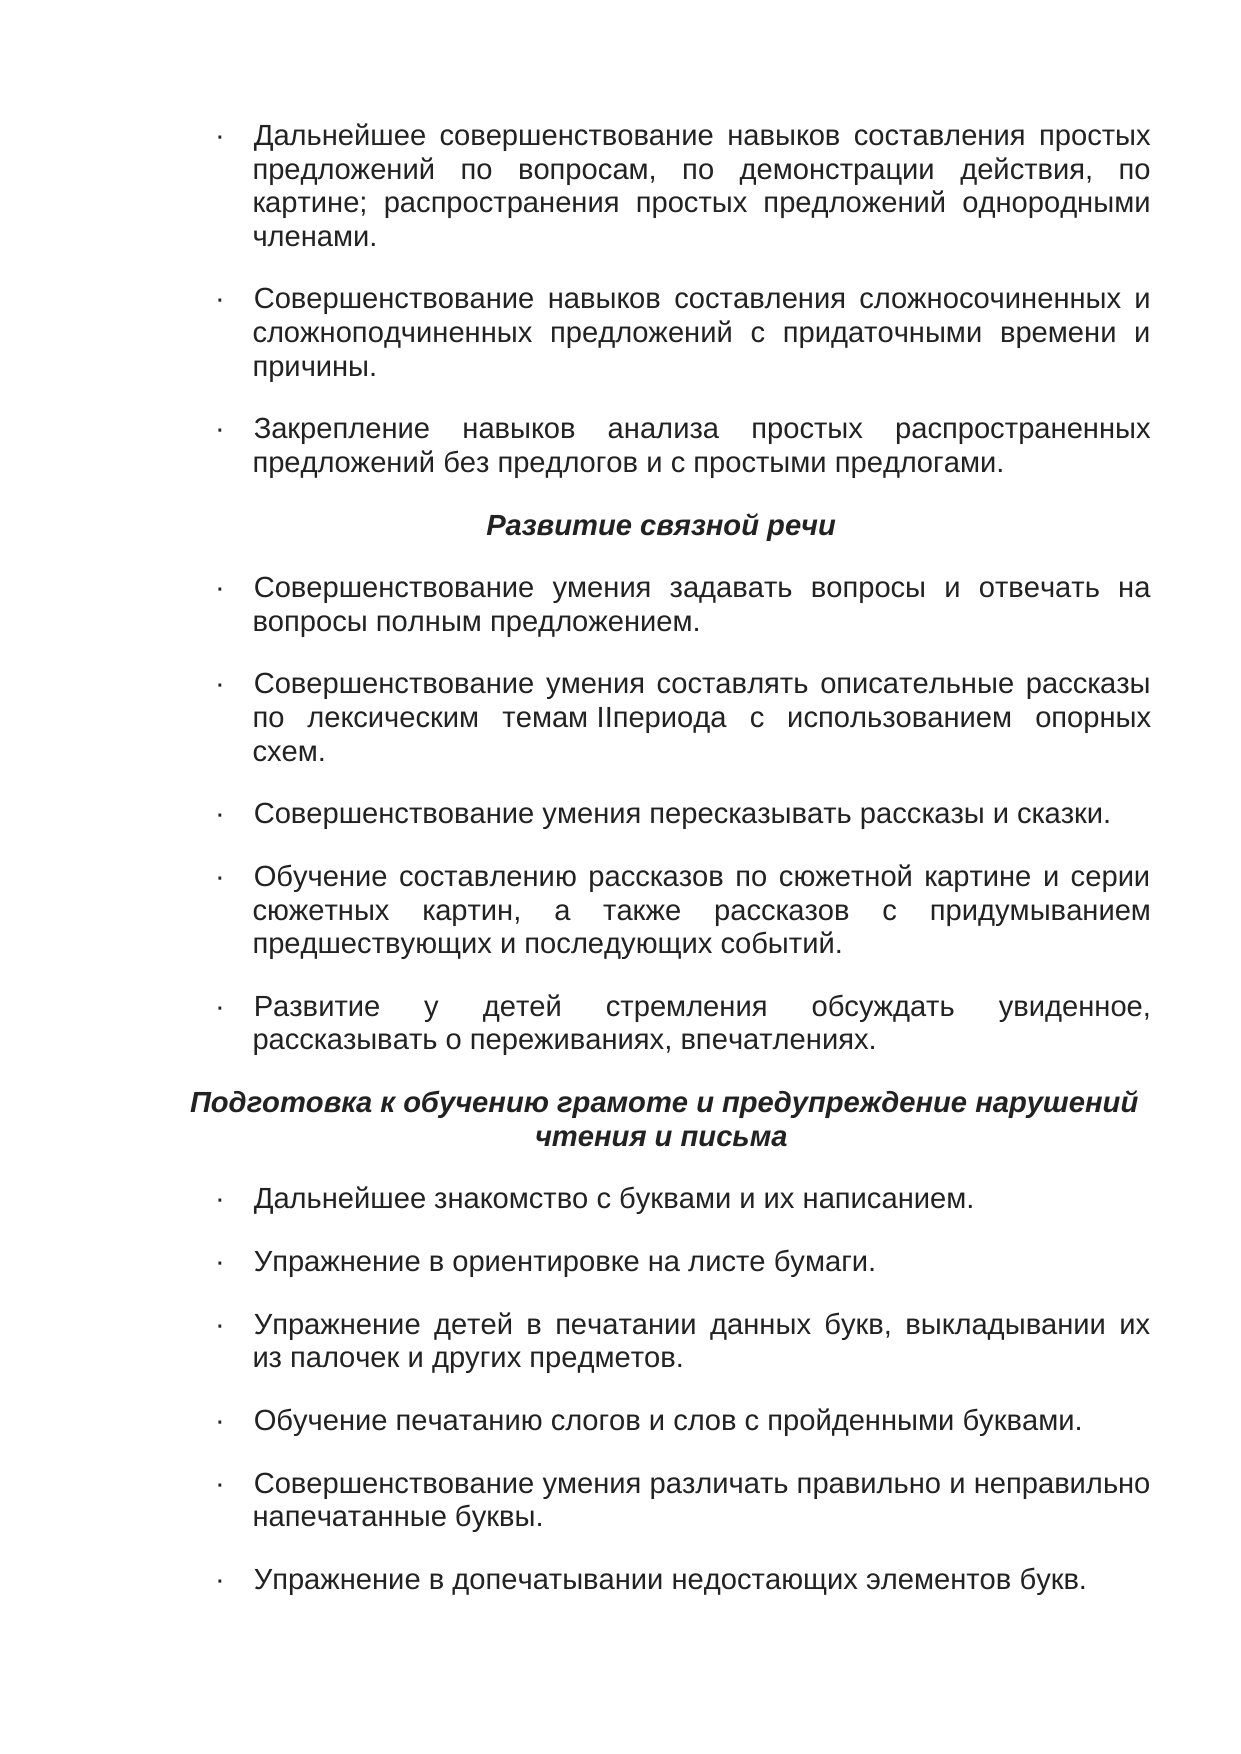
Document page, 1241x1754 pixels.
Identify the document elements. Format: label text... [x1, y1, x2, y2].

text · Совершенствование навыков составления сложносочиненных и сложноподчиненных предложений с придаточными времени и причины. [215, 281, 1152, 382]
text Подготовка к обучению грамоте и предупреждение нарушений чтения и письма [177, 1085, 1152, 1152]
text · Обучение печатанию слогов и слов с пройденными буквами. [215, 1403, 1152, 1436]
text · Совершенствование умения составлять описательные рассказы по лексическим темам IIпериода с использованием опорных схем. [215, 666, 1152, 767]
text · Совершенствование умения пересказывать рассказы и сказки. [215, 796, 1152, 830]
text · Упражнение в ориентировке на листе бумаги. [215, 1244, 1152, 1277]
text · Дальнейшее знакомство с буквами и их написанием. [215, 1181, 1152, 1215]
text · Совершенствование умения задавать вопросы и отвечать на вопросы полным предложением. [215, 570, 1152, 637]
text Развитие связной речи [177, 507, 1152, 541]
text · Закрепление навыков анализа простых распространенных предложений без предлогов и с простыми предлогами. [215, 411, 1152, 478]
text · Упражнение детей в печатании данных букв, выкладывании их из палочек и других предметов. [215, 1307, 1152, 1374]
text · Совершенствование умения различать правильно и неправильно напечатанные буквы. [215, 1466, 1152, 1533]
text · Дальнейшее совершенствование навыков составления простых предложений по вопросам, по демонстрации действия, по картине; распространения простых предложений однородными членами. [215, 118, 1152, 252]
text · Развитие у детей стремления обсуждать увиденное, рассказывать о переживаниях, впечатлениях. [215, 989, 1152, 1056]
text · Обучение составлению рассказов по сюжетной картине и серии сюжетных картин, а также рассказов с придумыванием предшествующих и последующих событий. [215, 859, 1152, 959]
text · Упражнение в допечатывании недостающих элементов букв. [215, 1562, 1152, 1595]
